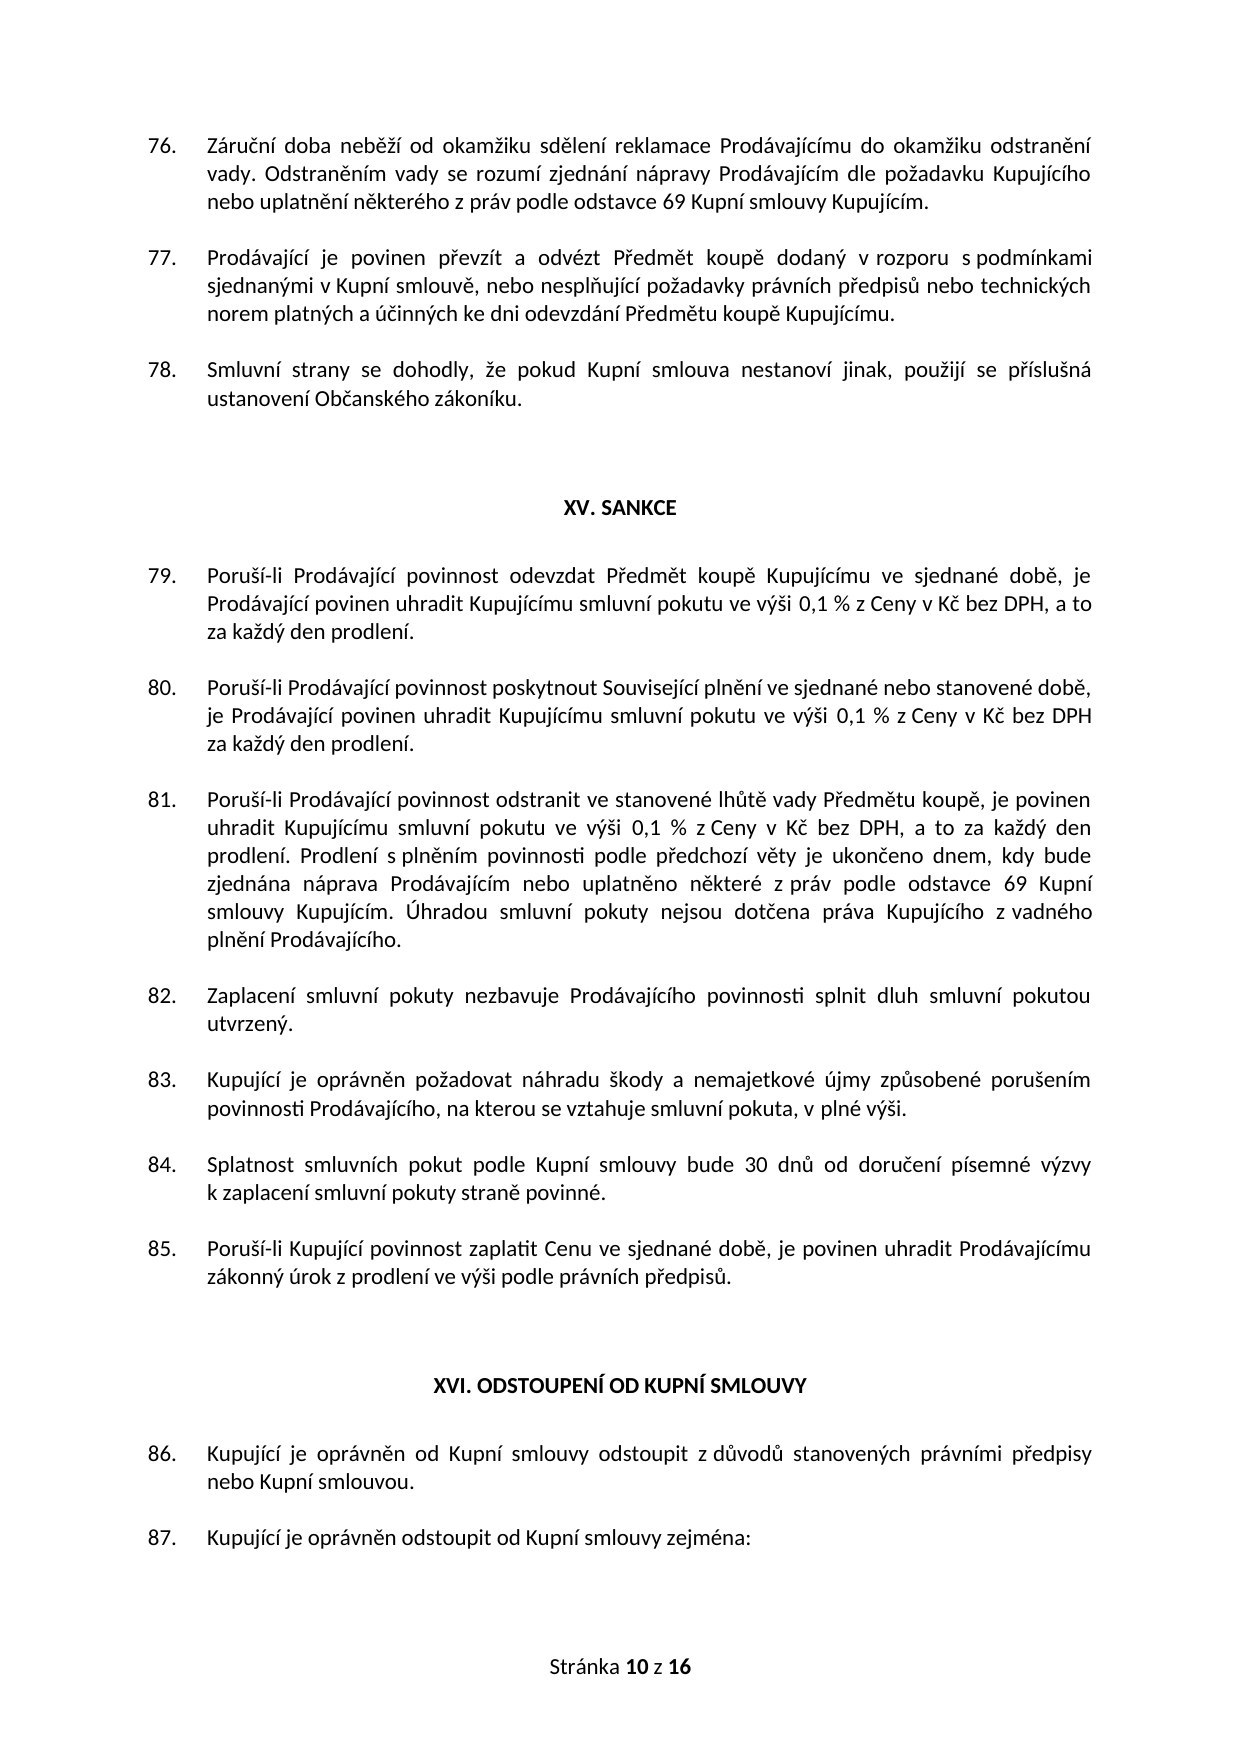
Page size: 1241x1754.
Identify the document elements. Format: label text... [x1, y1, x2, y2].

list Smluvní strany se dohodly, že pokud Kupní smlouva nestanoví jinak, použijí se příslušná ustanovení Občanského zákoníku. [148, 356, 1092, 412]
list Zaplacení smluvní pokuty nezbavuje Prodávajícího povinnosti splnit dluh smluvní pokutou utvrzený. [148, 982, 1092, 1038]
list Poruší-li Kupující povinnost zaplatit Cenu ve sjednané době, je povinen uhradit Prodávajícímu zákonný úrok z prodlení ve výši podle právních předpisů. [148, 1234, 1092, 1290]
list Poruší-li Prodávající povinnost odstranit ve stanovené lhůtě vady Předmětu koupě, je povinen uhradit Kupujícímu smluvní pokutu ve výši 0,1 % z Ceny v Kč bez DPH, a to za každý den prodlení. Prodlení s plněním povinnosti podle předchozí věty je ukončeno dnem, kdy bude zjednána náprava Prodávajícím nebo uplatněno některé z práv podle odstavce 69 Kupní smlouvy Kupujícím. Úhradou smluvní pokuty nejsou dotčena práva Kupujícího z vadného plnění Prodávajícího. [148, 785, 1092, 953]
list Poruší-li Prodávající povinnost odevzdat Předmět koupě Kupujícímu ve sjednané době, je Prodávající povinen uhradit Kupujícímu smluvní pokutu ve výši 0,1 % z Ceny v Kč bez DPH, a to za každý den prodlení. [148, 561, 1092, 645]
subtitle ODSTOUPENÍ OD KUPNÍ SMLOUVY [148, 1371, 1092, 1399]
list Kupující je oprávněn od Kupní smlouvy odstoupit z důvodů stanovených právními předpisy nebo Kupní smlouvou. [148, 1439, 1092, 1495]
list Kupující je oprávněn požadovat náhradu škody a nemajetkové újmy způsobené porušením povinnosti Prodávajícího, na kterou se vztahuje smluvní pokuta, v plné výši. [148, 1066, 1092, 1122]
list Prodávající je povinen převzít a odvézt Předmět koupě dodaný v rozporu s podmínkami sjednanými v Kupní smlouvě, nebo nesplňující požadavky právních předpisů nebo technických norem platných a účinných ke dni odevzdání Předmětu koupě Kupujícímu. [148, 243, 1092, 328]
list Kupující je oprávněn odstoupit od Kupní smlouvy zejména: [148, 1523, 1092, 1551]
list Splatnost smluvních pokut podle Kupní smlouvy bude 30 dnů od doručení písemné výzvy k zaplacení smluvní pokuty straně povinné. [148, 1150, 1092, 1206]
subtitle SANKCE [148, 493, 1092, 521]
list Záruční doba neběží od okamžiku sdělení reklamace Prodávajícímu do okamžiku odstranění vady. Odstraněním vady se rozumí zjednání nápravy Prodávajícím dle požadavku Kupujícího nebo uplatnění některého z práv podle odstavce 69 Kupní smlouvy Kupujícím. [148, 131, 1092, 216]
list Poruší-li Prodávající povinnost poskytnout Související plnění ve sjednané nebo stanovené době, je Prodávající povinen uhradit Kupujícímu smluvní pokutu ve výši 0,1 % z Ceny v Kč bez DPH za každý den prodlení. [148, 673, 1092, 757]
